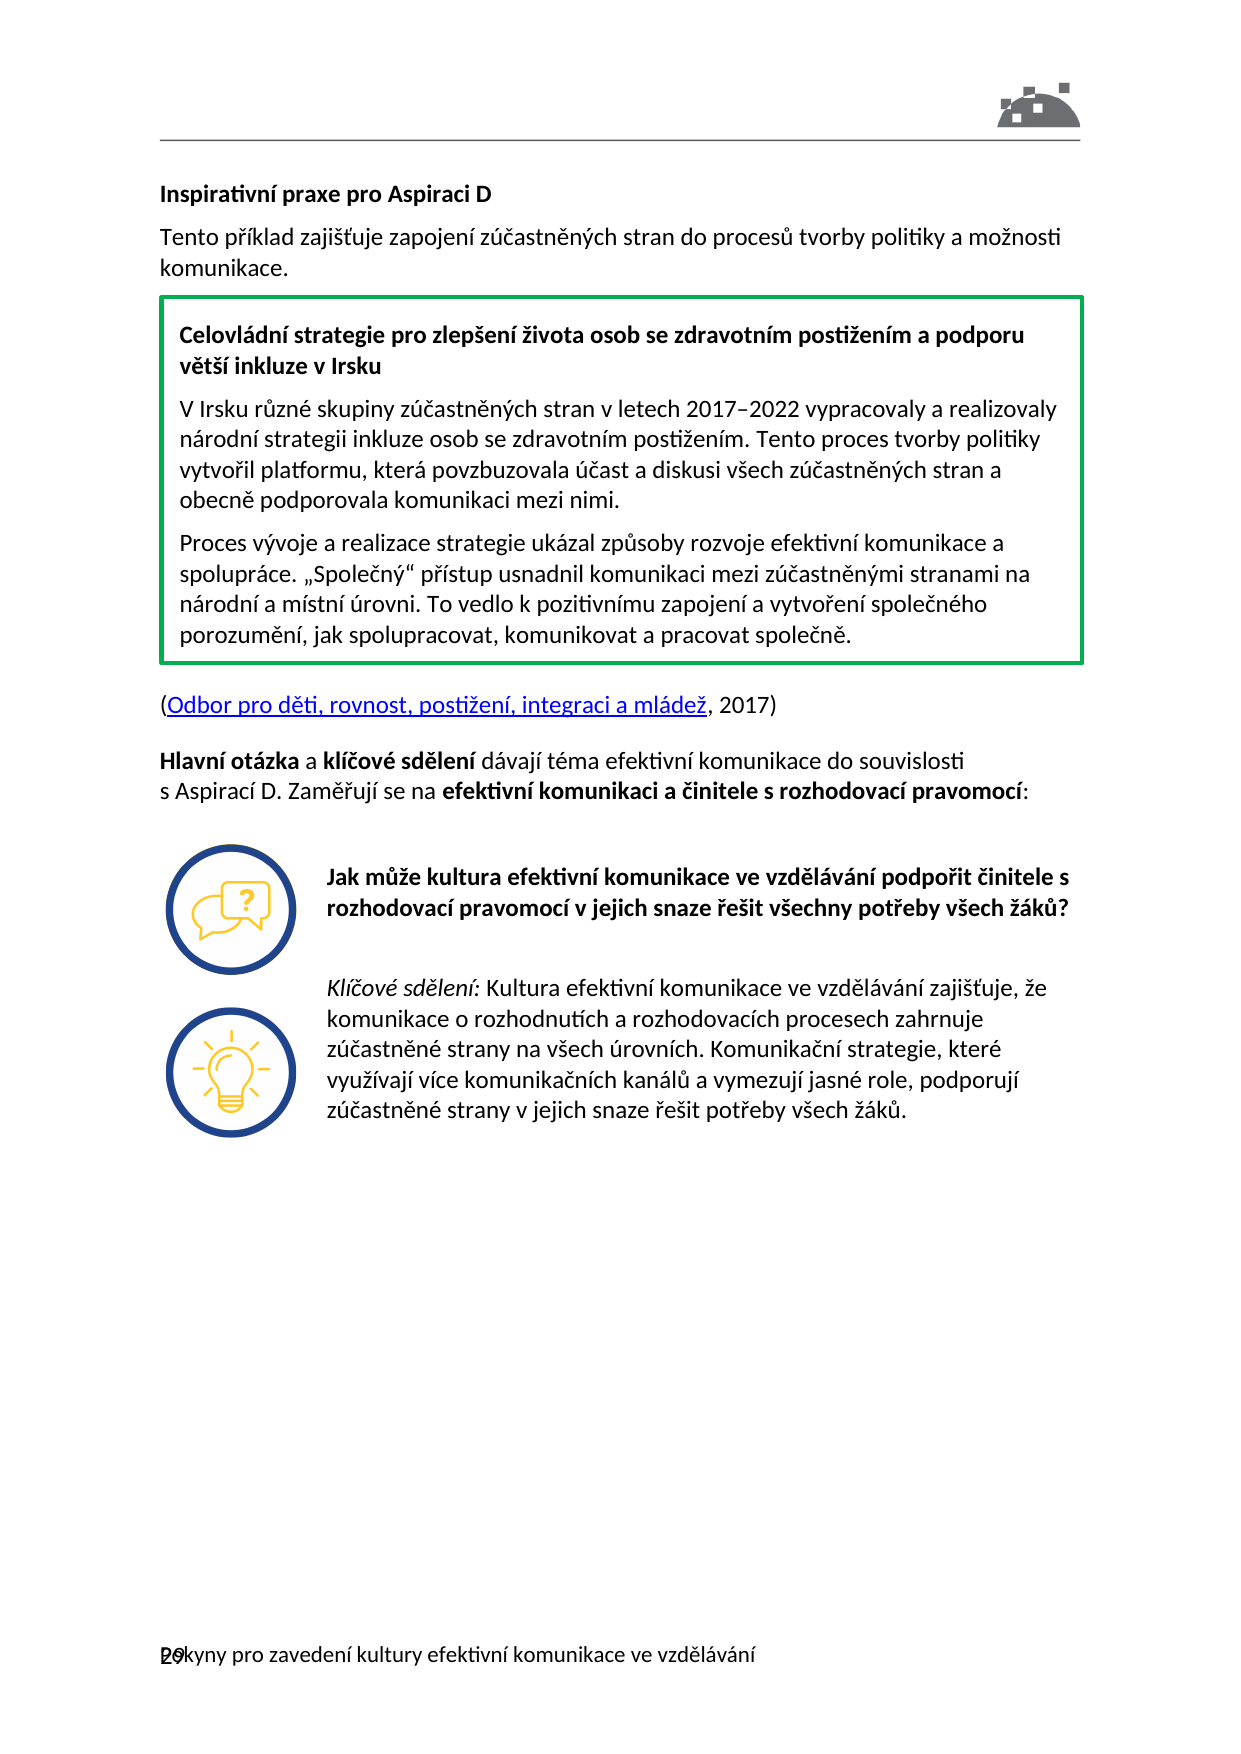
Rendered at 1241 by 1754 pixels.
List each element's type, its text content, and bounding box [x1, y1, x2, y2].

text Klíčové sdělení: Kultura efektivní komunikace ve vzdělávání zajišťuje, že komunikace o rozhodnutích a rozhodovacích procesech zahrnuje zúčastněné strany na všech úrovních. Komunikační strategie, které využívají více komunikačních kanálů a vymezují jasné role, podporují zúčastněné strany v jejich snaze řešit potřeby všech žáků. [159, 972, 1081, 1125]
picture [157, 835, 308, 986]
text Hlavní otázka a klíčové sdělení dávají téma efektivní komunikace do souvislosti s Aspirací D. Zaměřují se na efektivní komunikaci a činitele s rozhodovací pravomocí: [159, 745, 1081, 806]
picture [159, 73, 1081, 148]
text (Odbor pro děti, rovnost, postižení, integraci a mládež, 2017) [159, 689, 1081, 720]
text Tento příklad zajišťuje zapojení zúčastněných stran do procesů tvorby politiky a možnosti komunikace. [159, 221, 1081, 282]
text Jak může kultura efektivní komunikace ve vzdělávání podpořit činitele s rozhodovací pravomocí v jejich snaze řešit všechny potřeby všech žáků? [308, 861, 1081, 922]
subtitle Inspirativní praxe pro Aspiraci D [159, 178, 1081, 209]
picture [157, 998, 308, 1149]
